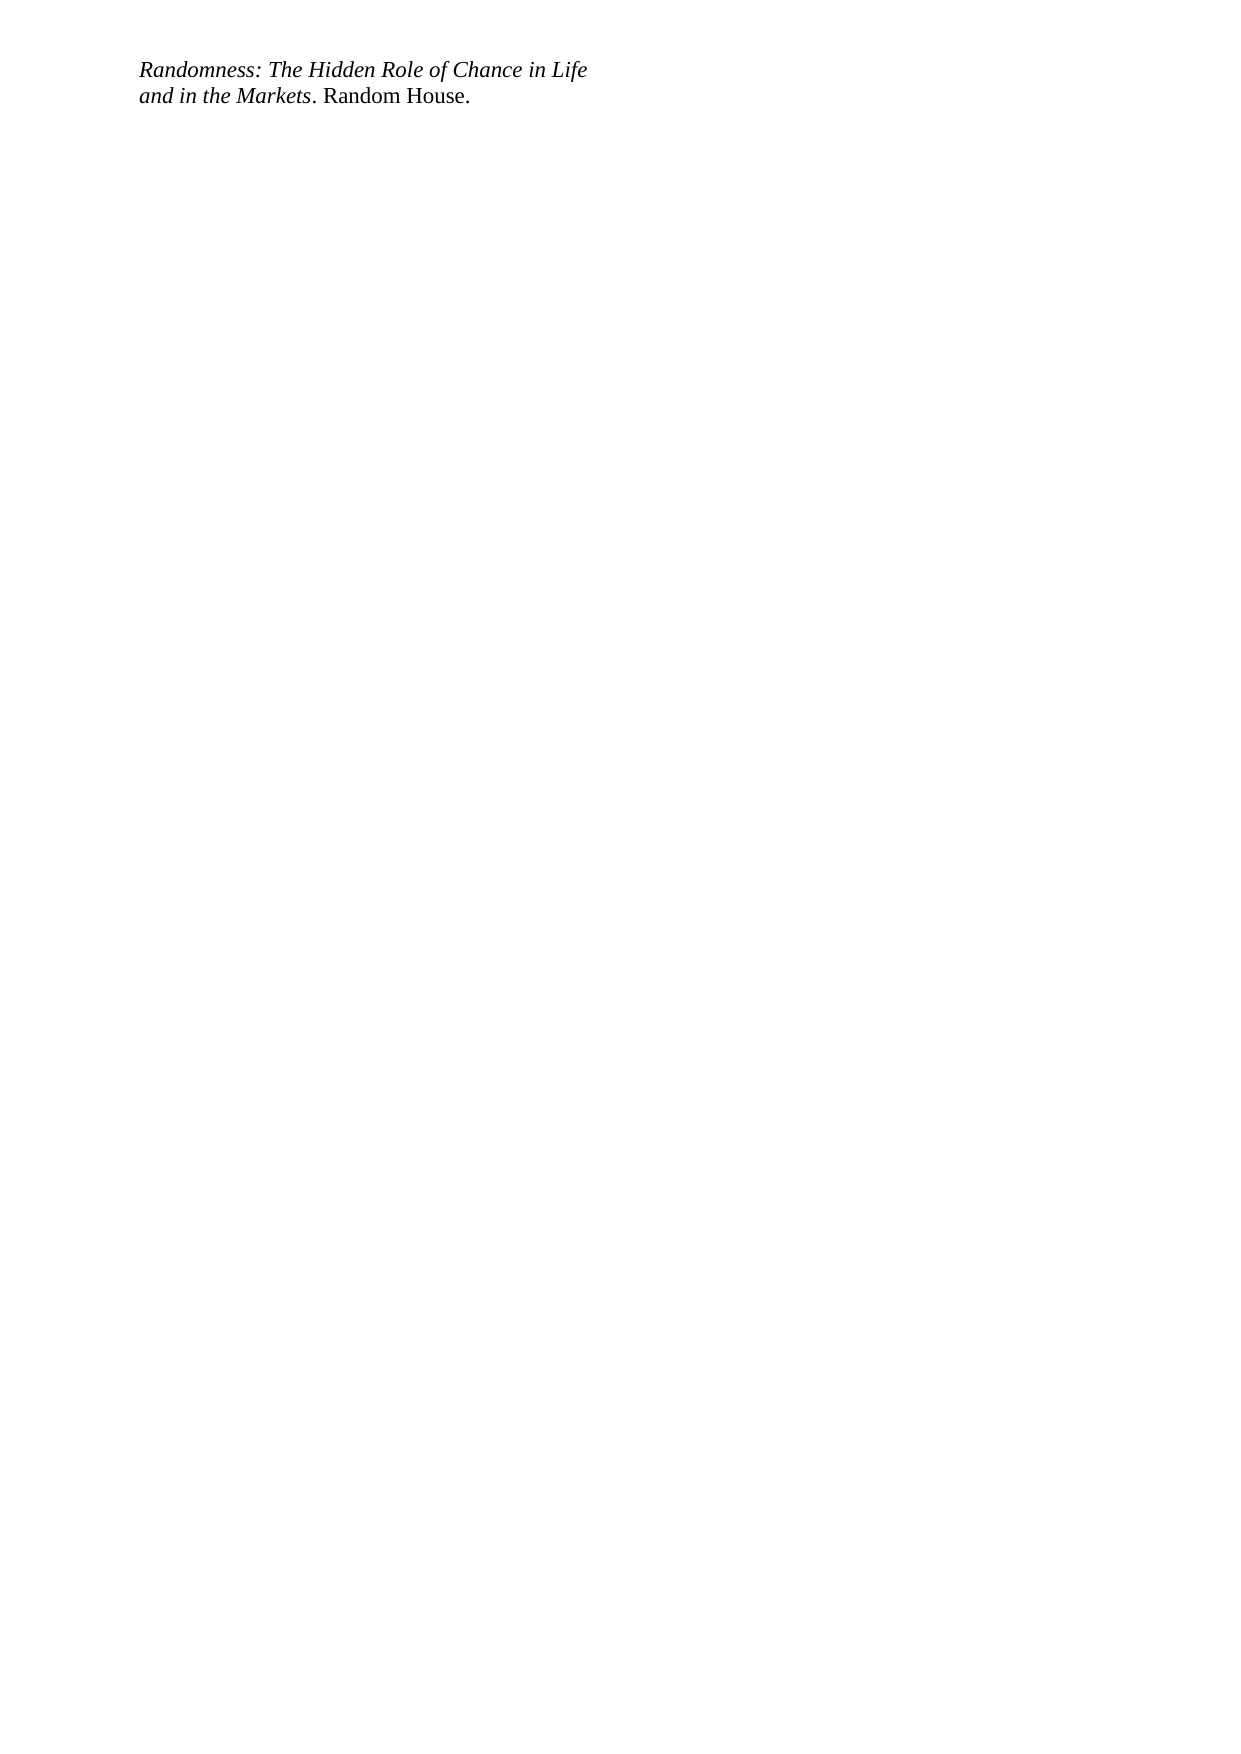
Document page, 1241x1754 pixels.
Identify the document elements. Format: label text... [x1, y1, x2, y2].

text 10. Taleb, Nassim Nicholas. 2008. Fooled by Randomness: The Hidden Role of Chance in Life and in the Markets. Random House. [139, 56, 601, 109]
